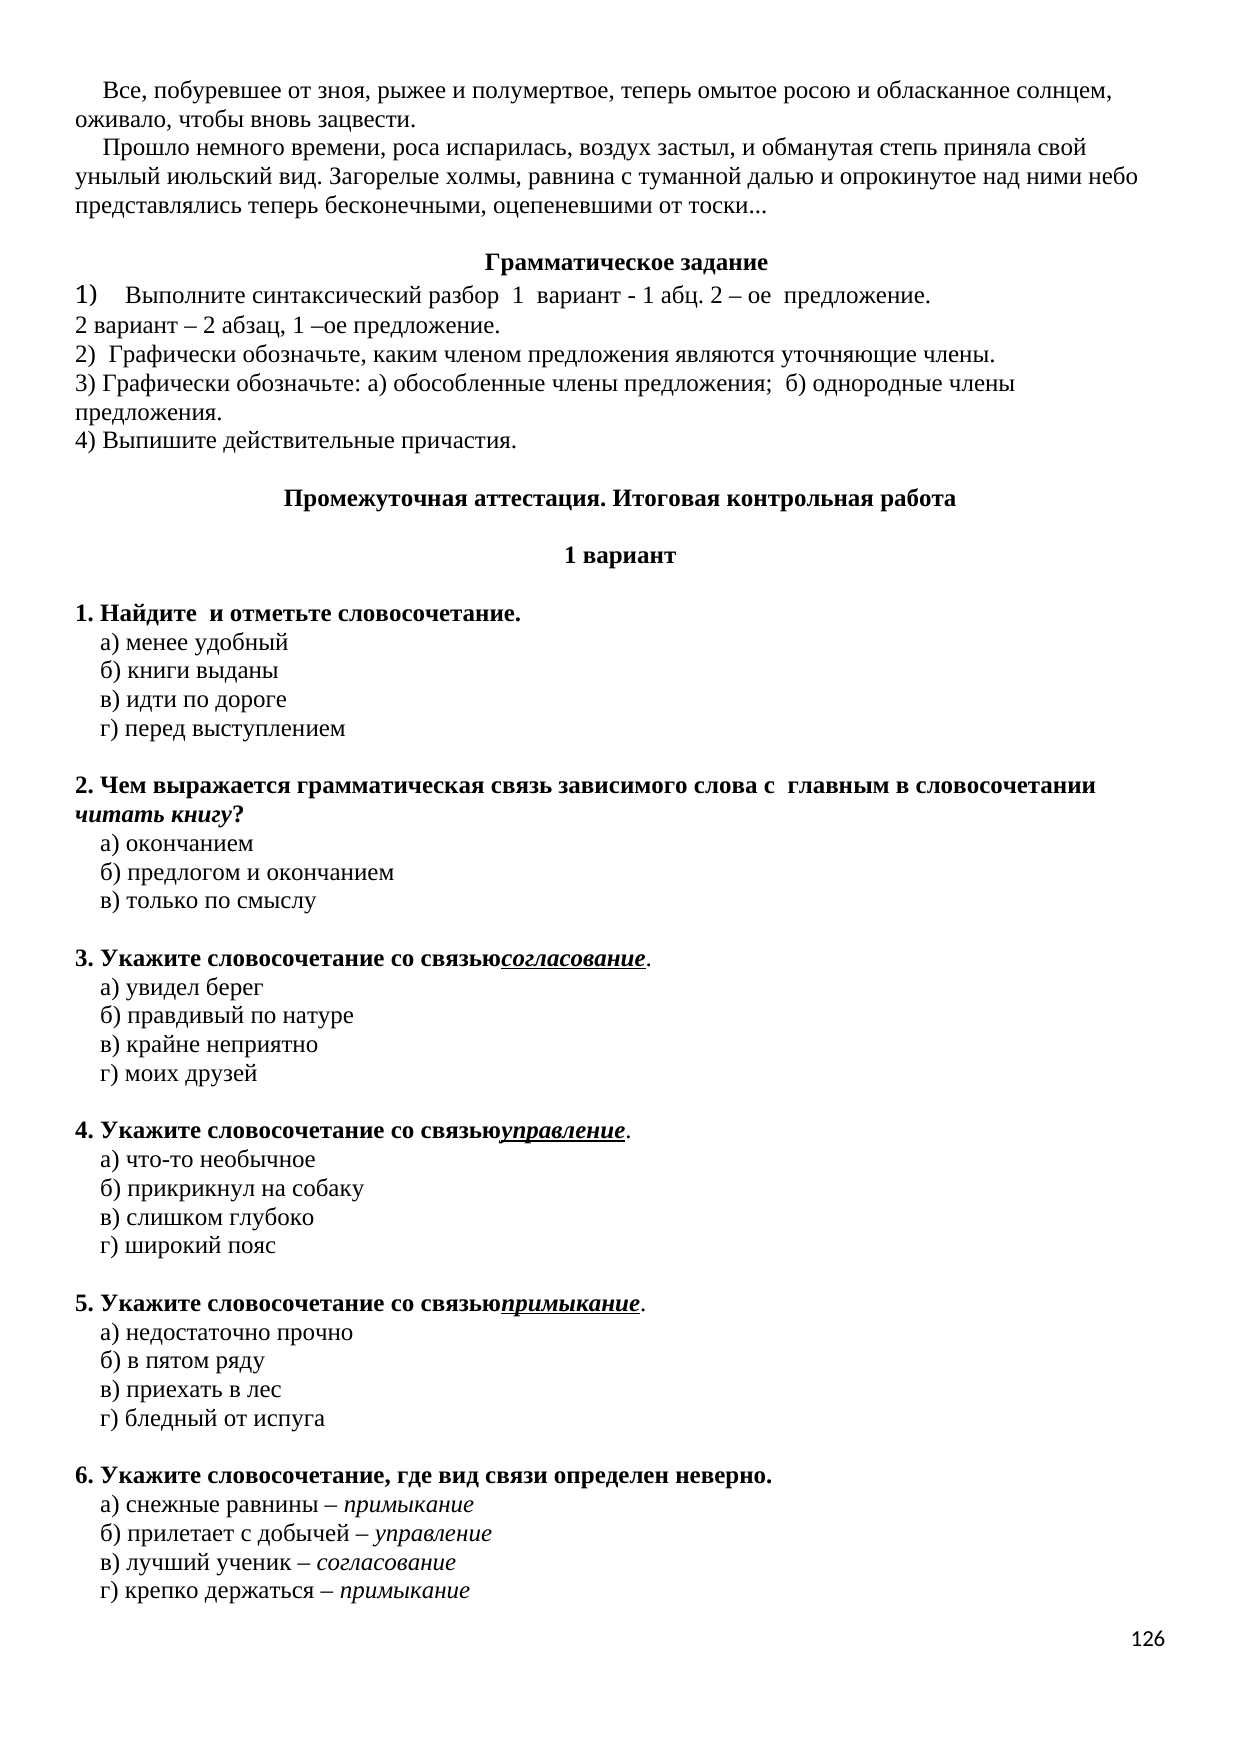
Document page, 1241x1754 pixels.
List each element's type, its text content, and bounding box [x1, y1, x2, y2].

text г) крепко держаться – примыкание [75, 1575, 1165, 1604]
text б) книги выданы [75, 655, 1165, 684]
text 6. Укажите словосочетание, где вид связи определен неверно. [75, 1460, 1165, 1489]
text 3) Графически обозначьте: а) обособленные члены предложения; б) однородные члены предложения. [75, 368, 1165, 425]
text 2) Графически обозначьте, каким членом предложения являются уточняющие члены. [75, 339, 1165, 368]
text г) моих друзей [75, 1058, 1165, 1087]
text б) предлогом и окончанием [75, 857, 1165, 885]
text а) менее удобный [75, 627, 1165, 655]
text а) окончанием [75, 828, 1165, 857]
text в) приехать в лес [75, 1374, 1165, 1403]
list Выполните синтаксический разбор 1 вариант - 1 абц. 2 – ое предложение. [75, 276, 1165, 310]
text б) правдивый по натуре [75, 1000, 1165, 1029]
text а) снежные равнины – примыкание [75, 1489, 1165, 1518]
text 2. Чем выражается грамматическая связь зависимого слова с главным в словосочетании читать книгу? [75, 770, 1165, 828]
text г) бледный от испуга [75, 1403, 1165, 1432]
text а) недостаточно прочно [75, 1317, 1165, 1345]
text Грамматическое задание [75, 247, 1165, 276]
text 1. Найдите и отметьте словосочетание. [75, 598, 1165, 627]
text в) крайне неприятно [75, 1029, 1165, 1058]
text 4. Укажите словосочетание со связьюуправление. [75, 1115, 1165, 1144]
text 1 вариант [75, 540, 1165, 569]
text 3. Укажите словосочетание со связьюсогласование. [75, 943, 1165, 972]
text а) увидел берег [75, 972, 1165, 1000]
text Все, побуревшее от зноя, рыжее и полумертвое, теперь омытое росою и обласканное солнцем, оживало, чтобы вновь зацвести. [75, 75, 1165, 132]
text 2 вариант – 2 абзац, 1 –ое предложение. [75, 310, 1165, 339]
text Прошло немного времени, роса испарилась, воздух застыл, и обманутая степь приняла свой унылый июльский вид. Загорелые холмы, равнина с туманной далью и опрокинутое над ними небо представлялись теперь бесконечными, оцепеневшими от тоски... [75, 132, 1165, 219]
text в) слишком глубоко [75, 1202, 1165, 1230]
text 5. Укажите словосочетание со связьюпримыкание. [75, 1288, 1165, 1317]
text в) лучший ученик – согласование [75, 1547, 1165, 1575]
text г) широкий пояс [75, 1230, 1165, 1259]
text в) идти по дороге [75, 684, 1165, 713]
text в) только по смыслу [75, 885, 1165, 914]
text б) прикрикнул на собаку [75, 1173, 1165, 1202]
text Промежуточная аттестация. Итоговая контрольная работа [75, 483, 1165, 512]
text г) перед выступлением [75, 713, 1165, 742]
text б) в пятом ряду [75, 1345, 1165, 1374]
text б) прилетает с добычей – управление [75, 1518, 1165, 1547]
text 4) Выпишите действительные причастия. [75, 425, 1165, 454]
text а) что-то необычное [75, 1144, 1165, 1173]
